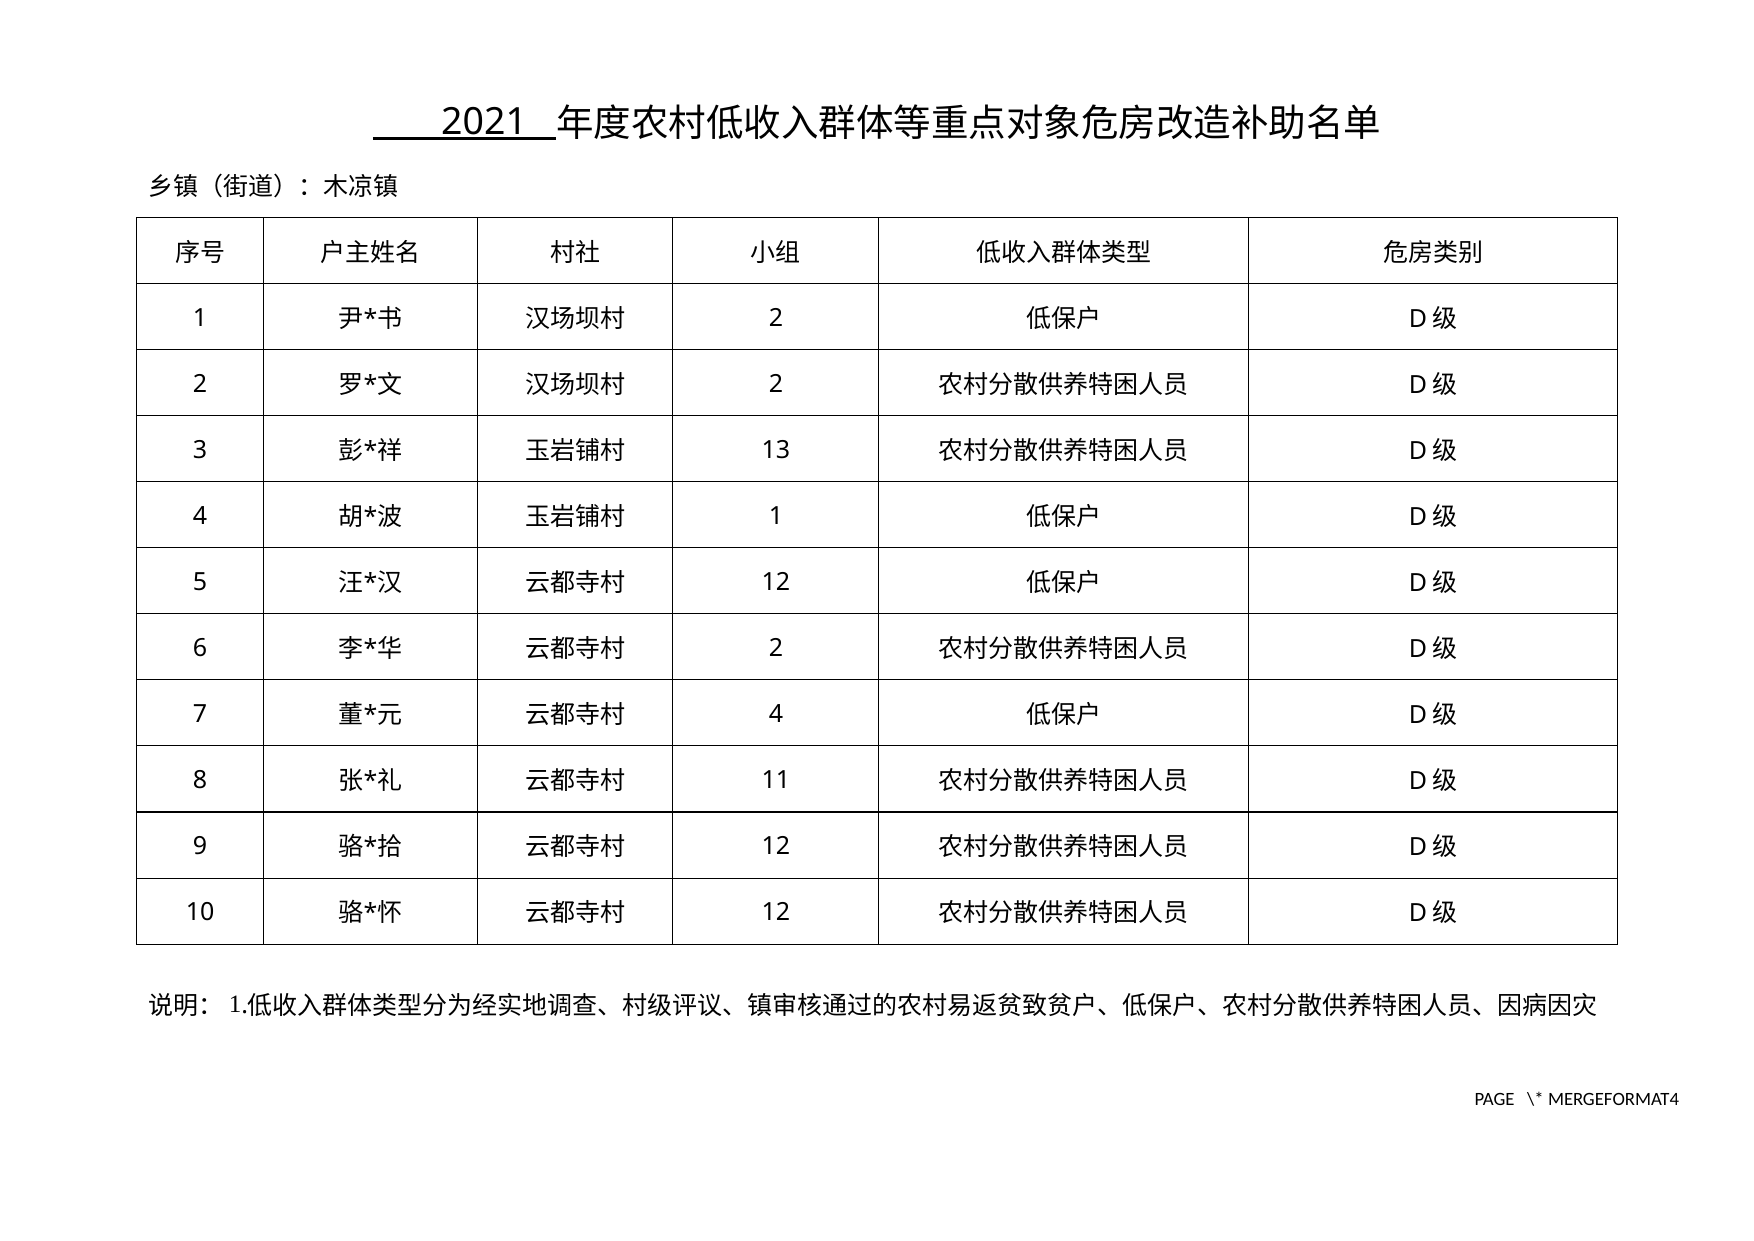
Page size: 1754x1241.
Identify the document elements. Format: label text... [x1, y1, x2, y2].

table_cell 农村分散供养特困人员 [879, 350, 1248, 415]
table_cell 4 [137, 482, 263, 547]
table_cell 户主姓名 [264, 218, 477, 283]
table_cell 罗*文 [264, 350, 477, 415]
table_cell 小组 [673, 218, 878, 283]
table_cell 13 [673, 416, 878, 481]
table_cell 骆*拾 [264, 813, 477, 877]
table_cell 12 [673, 548, 878, 613]
table_cell 序号 [137, 218, 263, 283]
table_cell 张*礼 [264, 746, 477, 811]
table_cell 11 [673, 746, 878, 811]
table_cell 农村分散供养特困人员 [879, 416, 1248, 481]
table_cell 玉岩铺村 [478, 416, 672, 481]
table_cell 尹*书 [264, 284, 477, 349]
table_header 2021 年度农村低收入群体等重点对象危房改造补助名单 [137, 87, 1617, 152]
table_cell 云都寺村 [478, 548, 672, 613]
table_cell 云都寺村 [478, 813, 672, 877]
table_cell 云都寺村 [478, 879, 672, 943]
table_cell 农村分散供养特困人员 [879, 813, 1248, 877]
table_cell 云都寺村 [478, 746, 672, 811]
table_cell D级 [1249, 416, 1617, 481]
table_cell 6 [137, 614, 263, 679]
table_cell D级 [1249, 813, 1617, 877]
table_cell D级 [1249, 284, 1617, 349]
table_cell 农村分散供养特困人员 [879, 879, 1248, 943]
table_cell 低收入群体类型 [879, 218, 1248, 283]
table_cell 10 [137, 879, 263, 943]
table_cell 2 [673, 284, 878, 349]
table_cell D级 [1249, 879, 1617, 943]
table_cell 12 [673, 813, 878, 877]
table_cell 玉岩铺村 [478, 482, 672, 547]
table_cell 李*华 [264, 614, 477, 679]
table_cell 1 [673, 482, 878, 547]
table_cell 汪*汉 [264, 548, 477, 613]
table_cell D级 [1249, 350, 1617, 415]
table_cell 危房类别 [1249, 218, 1617, 283]
table_cell 低保户 [879, 482, 1248, 547]
table_cell 农村分散供养特困人员 [879, 614, 1248, 679]
table_cell 低保户 [879, 284, 1248, 349]
table_cell D级 [1249, 482, 1617, 547]
table_cell 12 [673, 879, 878, 943]
table_cell 5 [137, 548, 263, 613]
table_cell 7 [137, 680, 263, 745]
table_cell 4 [673, 680, 878, 745]
table_cell 汉场坝村 [478, 284, 672, 349]
table_cell 董*元 [264, 680, 477, 745]
table_cell 骆*怀 [264, 879, 477, 943]
table_cell 低保户 [879, 548, 1248, 613]
table_cell 2 [673, 614, 878, 679]
table_cell 云都寺村 [478, 680, 672, 745]
table_cell 2 [137, 350, 263, 415]
table_cell D级 [1249, 680, 1617, 745]
table_cell 1 [137, 284, 263, 349]
table_cell 低保户 [879, 680, 1248, 745]
table_cell D级 [1249, 614, 1617, 679]
table_cell D级 [1249, 746, 1617, 811]
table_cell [137, 945, 1617, 1062]
table_cell 彭*祥 [264, 416, 477, 481]
table_cell 8 [137, 746, 263, 811]
table_cell 云都寺村 [478, 614, 672, 679]
table_cell 乡镇（街道）：木凉镇 [137, 152, 1617, 217]
table_cell 3 [137, 416, 263, 481]
table_cell 农村分散供养特困人员 [879, 746, 1248, 811]
table_cell D级 [1249, 548, 1617, 613]
table_cell 9 [137, 813, 263, 877]
table_cell 2 [673, 350, 878, 415]
table_cell 村社 [478, 218, 672, 283]
table_cell 胡*波 [264, 482, 477, 547]
table_cell 汉场坝村 [478, 350, 672, 415]
